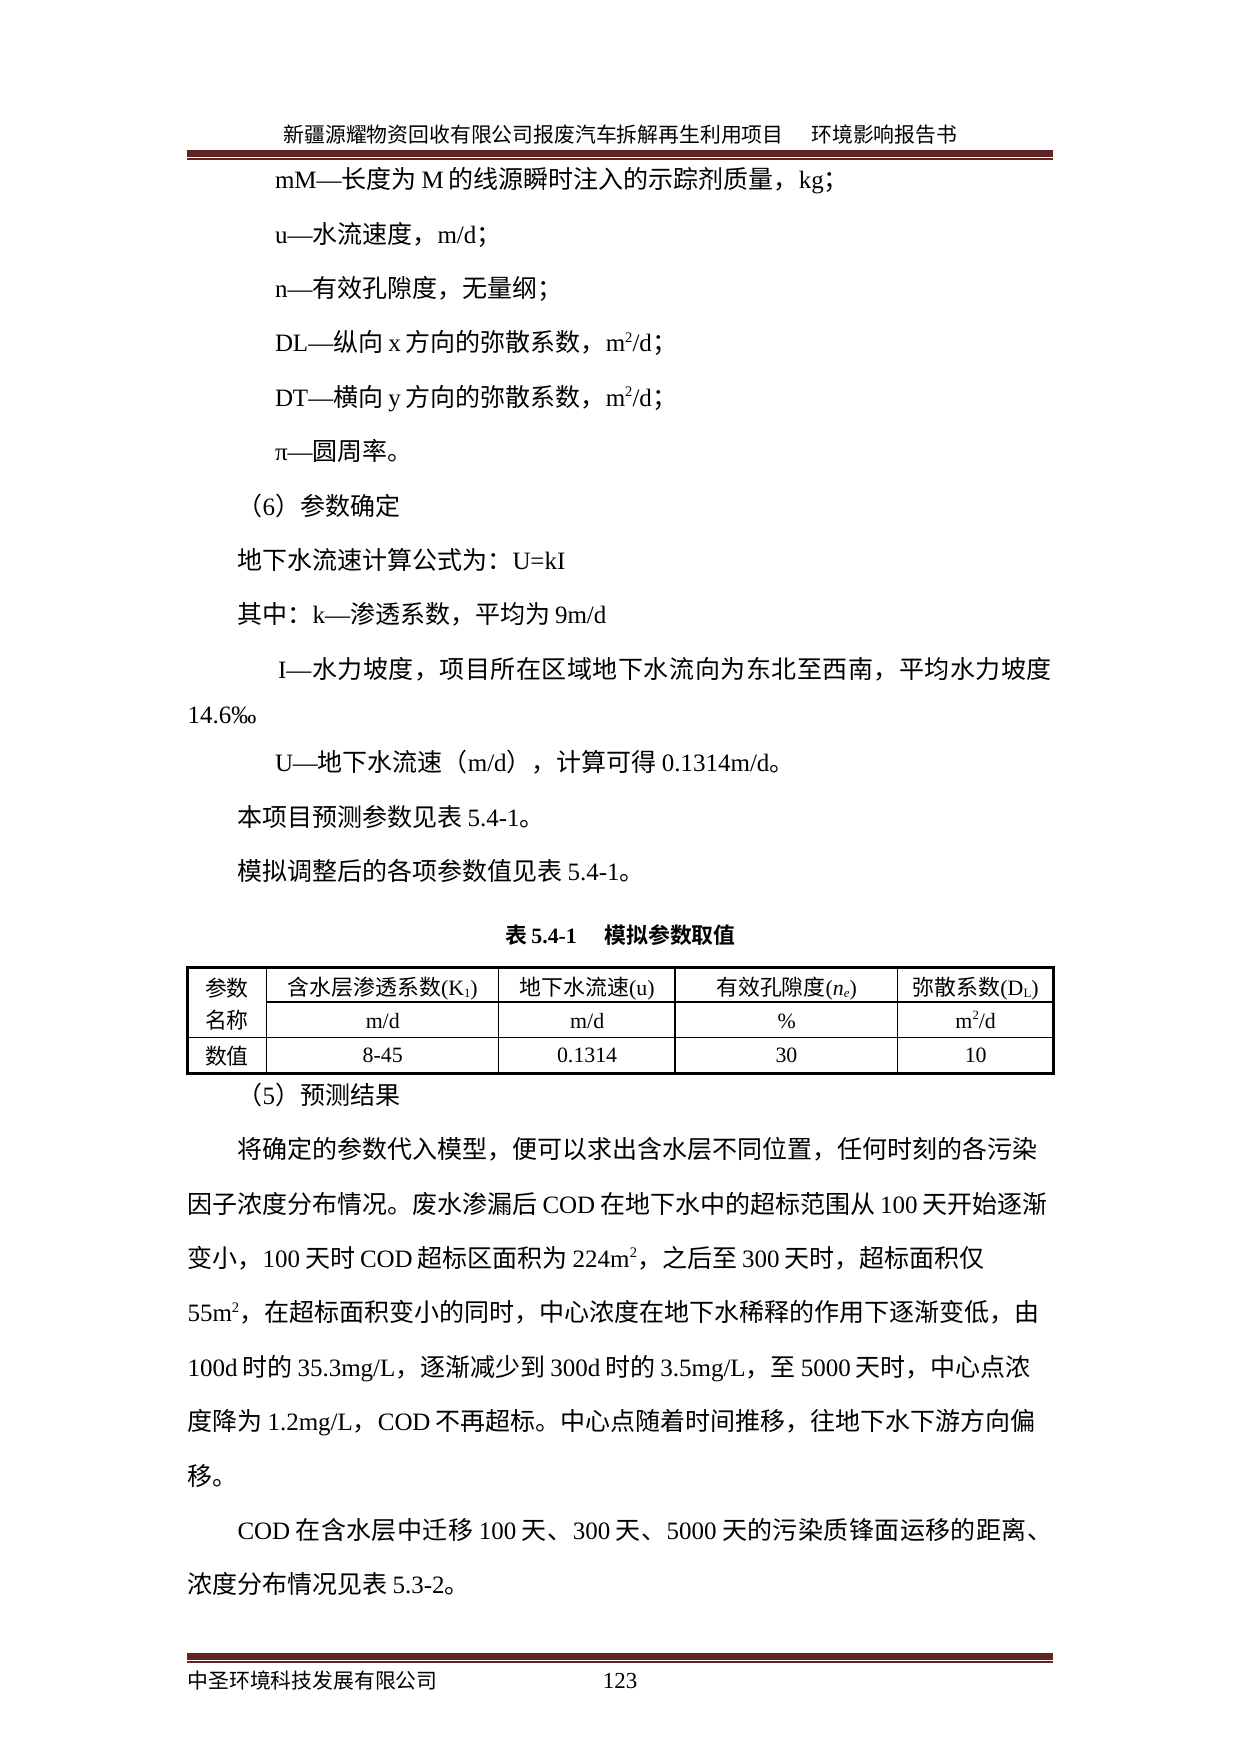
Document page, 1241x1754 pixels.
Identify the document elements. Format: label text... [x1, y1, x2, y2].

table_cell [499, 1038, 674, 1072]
text U—地下水流速（m/d），计算可得0.1314m/d。 [187, 743, 1053, 779]
text 其中：k—渗透系数，平均为9m/d [187, 595, 1053, 631]
text n—有效孔隙度，无量纲； [187, 268, 1053, 305]
text 表5.4-1 模拟参数取值 [187, 918, 1053, 950]
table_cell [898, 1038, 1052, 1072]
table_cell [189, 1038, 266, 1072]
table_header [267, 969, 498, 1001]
text （6）参数确定 [187, 486, 1053, 522]
text （5）预测结果 [187, 1075, 1053, 1112]
text 本项目预测参数见表5.4-1。 [187, 797, 1053, 833]
text 地下水流速计算公式为：U=kI [187, 540, 1053, 577]
text DL—纵向x方向的弥散系数，m2/d； [187, 323, 1053, 359]
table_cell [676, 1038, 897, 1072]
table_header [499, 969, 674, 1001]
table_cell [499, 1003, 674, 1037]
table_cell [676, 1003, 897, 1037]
text 模拟调整后的各项参数值见表5.4-1。 [187, 852, 1053, 888]
text 将确定的参数代入模型，便可以求出含水层不同位置，任何时刻的各污染因子浓度分布情况。废水渗漏后COD在地下水中的超标范围从100天开始逐渐变小，100天时COD超标区面积为224m2，之后至300天时，超标面积仅55m2，在超标面积变小的同时，中心浓度在地下水稀释的作用下逐渐变低，由100d时的35.3mg/L，逐渐减少到300d时的3.5mg/L，至5000天时，中心点浓度降为1.2mg/L，COD不再超标。中心点随着时间推移，往地下水下游方向偏移。 [187, 1130, 1053, 1492]
text π—圆周率。 [187, 432, 1053, 468]
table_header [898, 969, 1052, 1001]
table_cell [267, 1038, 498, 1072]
text DT—横向y方向的弥散系数，m2/d； [187, 377, 1053, 413]
text I—水力坡度，项目所在区域地下水流向为东北至西南，平均水力坡度14.6‰ [187, 649, 1053, 728]
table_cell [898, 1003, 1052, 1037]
text mM—长度为M的线源瞬时注入的示踪剂质量，kg； [187, 160, 1053, 196]
text u—水流速度，m/d； [187, 214, 1053, 250]
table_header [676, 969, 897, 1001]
text COD在含水层中迁移100天、300天、5000天的污染质锋面运移的距离、浓度分布情况见表5.3-2。 [187, 1510, 1053, 1601]
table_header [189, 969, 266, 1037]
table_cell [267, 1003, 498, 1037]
